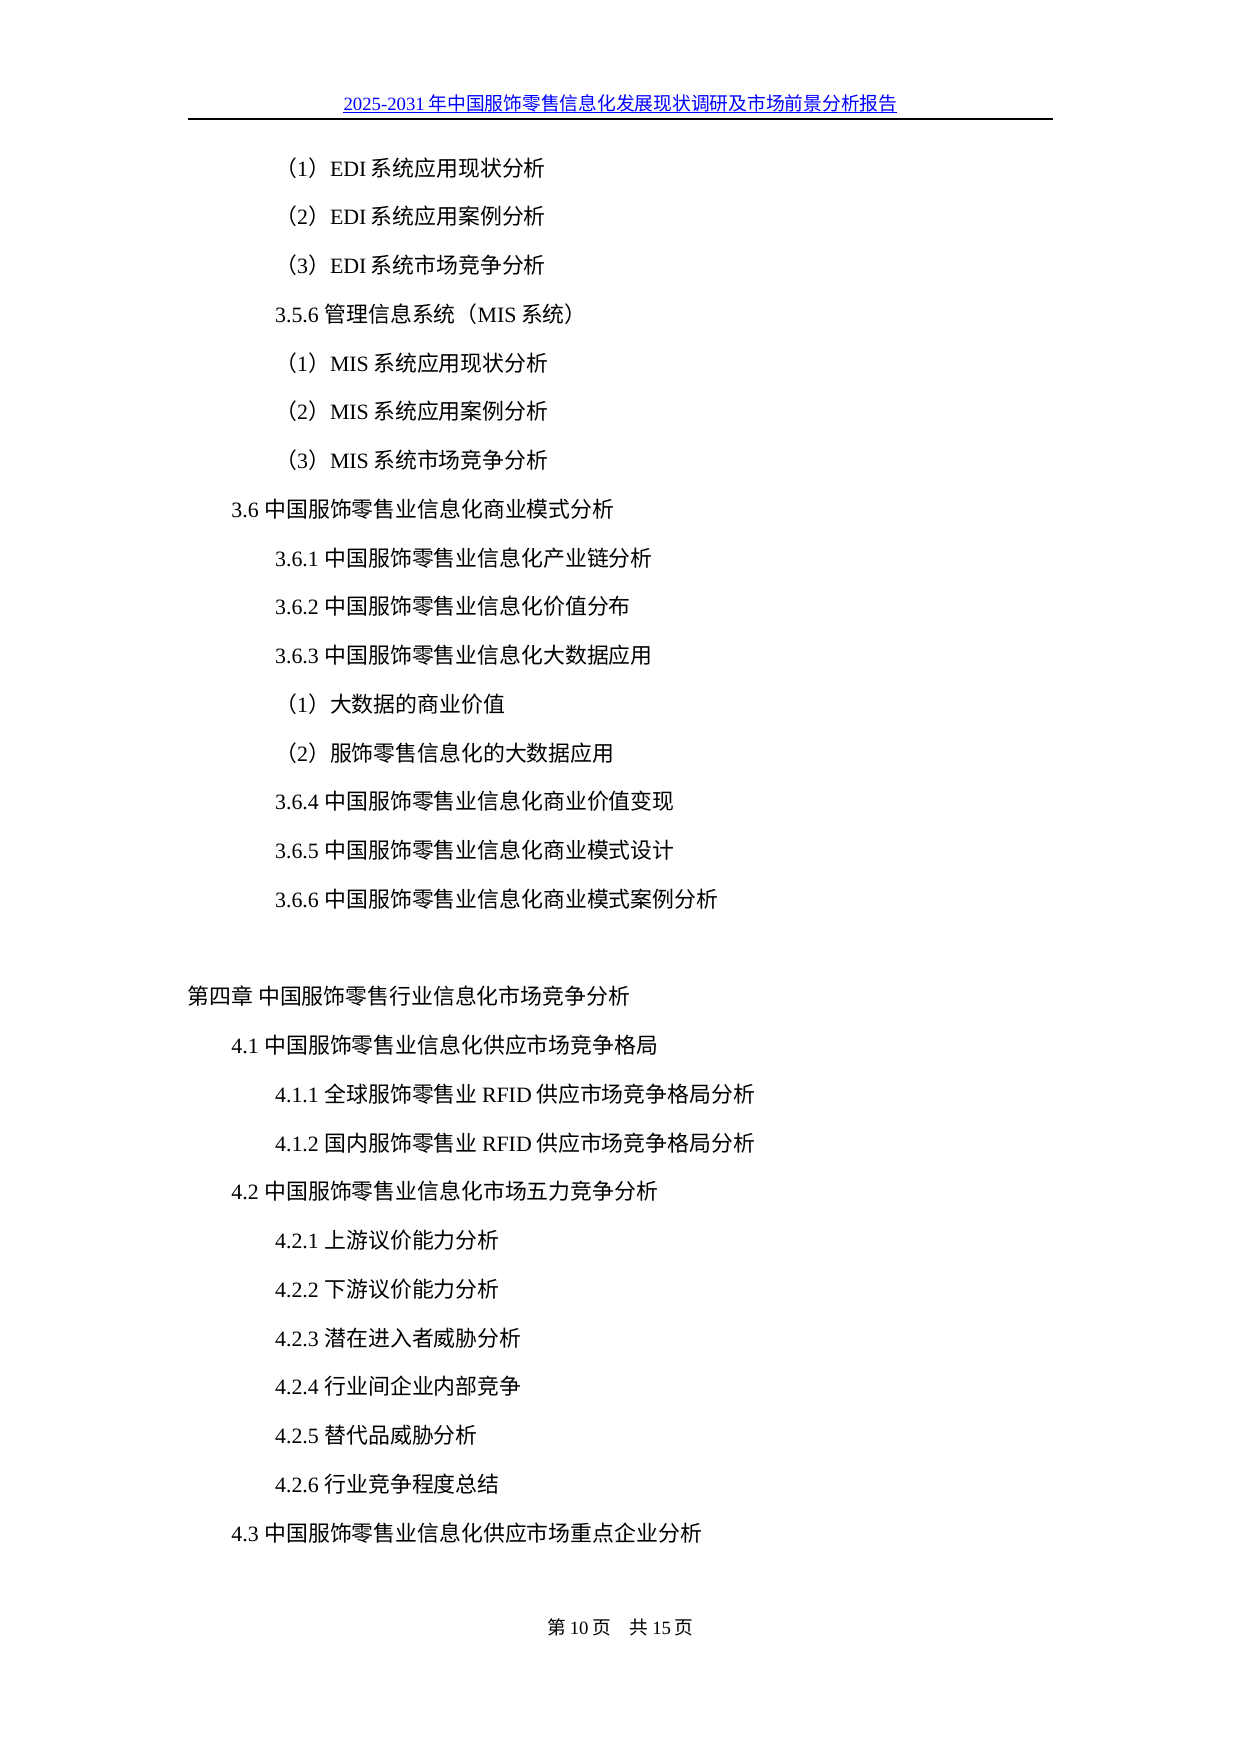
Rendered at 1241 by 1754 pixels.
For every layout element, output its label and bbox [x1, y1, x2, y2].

text [187, 150, 1053, 1548]
